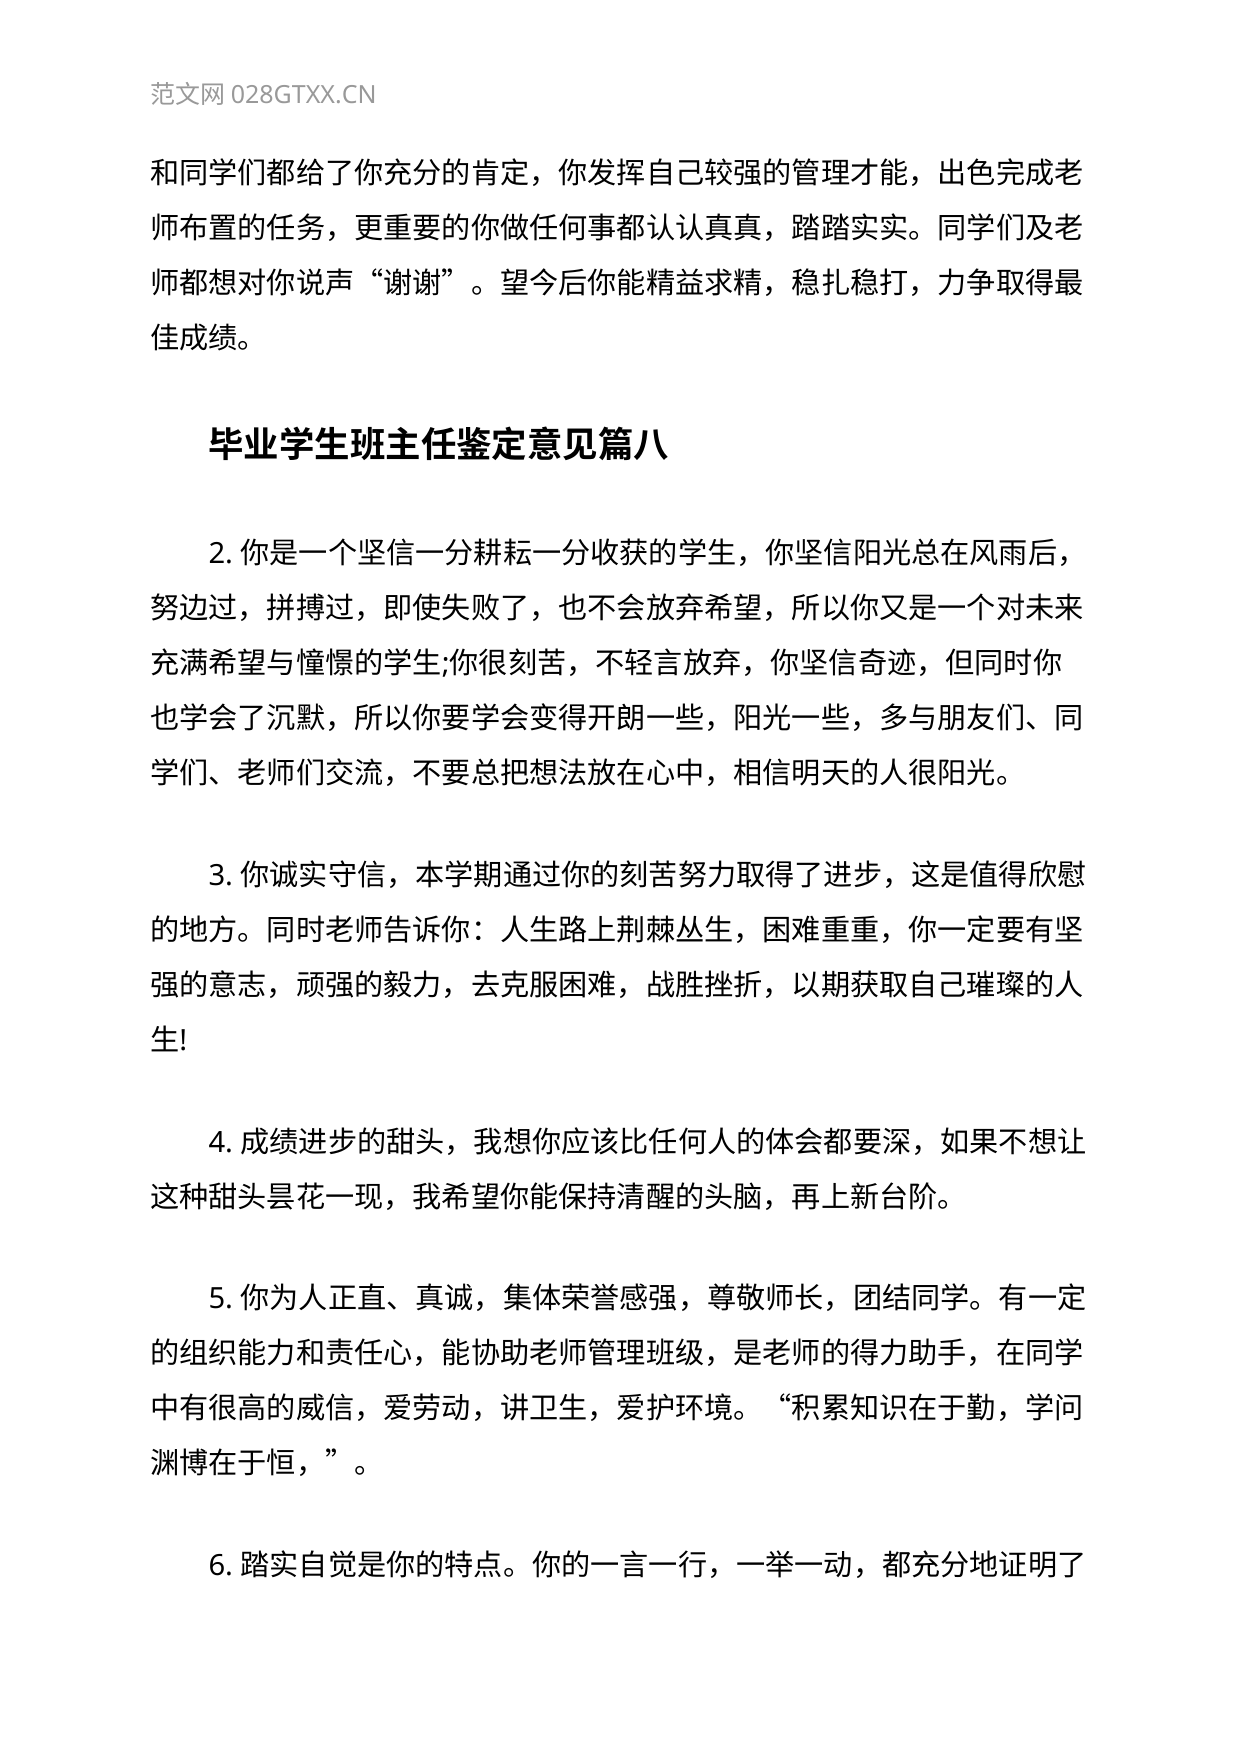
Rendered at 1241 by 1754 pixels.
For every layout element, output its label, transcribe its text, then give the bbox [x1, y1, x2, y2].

text 毕业学生班主任鉴定意见篇八 [150, 416, 1090, 468]
text 5. 你为人正直、真诚，集体荣誉感强，尊敬师长，团结同学。有一定的组织能力和责任心，能协助老师管理班级，是老师的得力助手，在同学中有很高的威信，爱劳动，讲卫生，爱护环境。“积累知识在于勤，学问渊博在于恒，”。 [150, 1275, 1090, 1482]
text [150, 1542, 1090, 1584]
text 3. 你诚实守信，本学期通过你的刻苦努力取得了进步，这是值得欣慰的地方。同时老师告诉你：人生路上荆棘丛生，困难重重，你一定要有坚强的意志，顽强的毅力，去克服困难，战胜挫折，以期获取自己璀璨的人生! [150, 851, 1090, 1059]
text 2. 你是一个坚信一分耕耘一分收获的学生，你坚信阳光总在风雨后，努边过，拼搏过，即使失败了，也不会放弃希望，所以你又是一个对未来充满希望与憧憬的学生;你很刻苦，不轻言放弃，你坚信奇迹，但同时你也学会了沉默，所以你要学会变得开朗一些，阳光一些，多与朋友们、同学们、老师们交流，不要总把想法放在心中，相信明天的人很阳光。 [150, 530, 1090, 792]
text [150, 150, 1090, 357]
text 4. 成绩进步的甜头，我想你应该比任何人的体会都要深，如果不想让这种甜头昙花一现，我希望你能保持清醒的头脑，再上新台阶。 [150, 1118, 1090, 1216]
